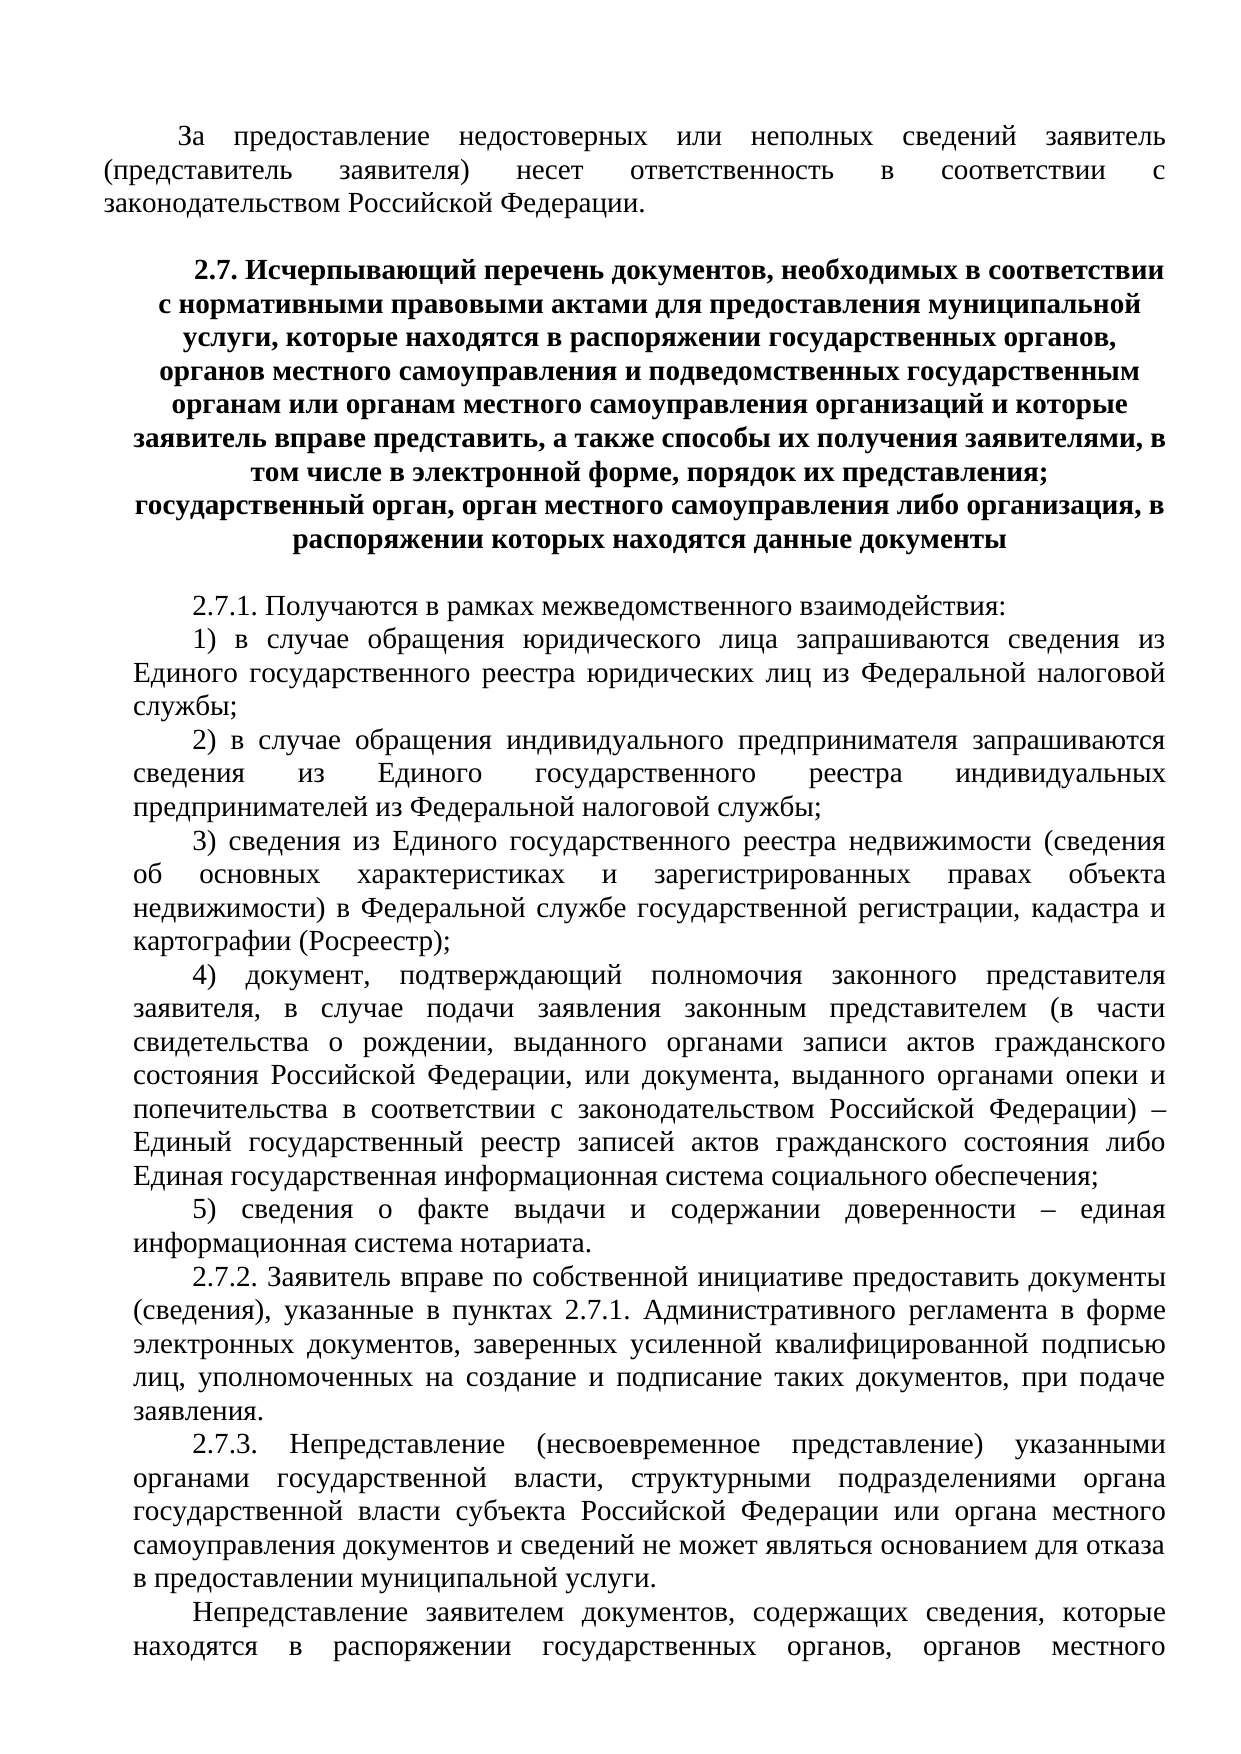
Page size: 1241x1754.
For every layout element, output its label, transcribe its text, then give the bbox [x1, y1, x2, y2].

text 1) в случае обращения юридического лица запрашиваются сведения из Единого государственного реестра юридических лиц из Федеральной налоговой службы; [133, 621, 1167, 722]
text 2.7.1. Получаются в рамках межведомственного взаимодействия: [133, 588, 1167, 621]
text 4) документ, подтверждающий полномочия законного представителя заявителя, в случае подачи заявления законным представителем (в части свидетельства о рождении, выданного органами записи актов гражданского состояния Российской Федерации, или документа, выданного органами опеки и попечительства в соответствии с законодательством Российской Федерации) – Единый государственный реестр записей актов гражданского состояния либо Единая государственная информационная система социального обеспечения; [133, 957, 1167, 1192]
text 2.7.2. Заявитель вправе по собственной инициативе предоставить документы (сведения), указанные в пунктах 2.7.1. Административного регламента в форме электронных документов, заверенных усиленной квалифицированной подписью лиц, уполномоченных на создание и подписание таких документов, при подаче заявления. [133, 1259, 1167, 1426]
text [133, 1594, 1167, 1661]
text 2) в случае обращения индивидуального предпринимателя запрашиваются сведения из Единого государственного реестра индивидуальных предпринимателей из Федеральной налоговой службы; [133, 722, 1167, 823]
text 2.7. Исчерпывающий перечень документов, необходимых в соответствии с нормативными правовыми актами для предоставления муниципальной услуги, которые находятся в распоряжении государственных органов, органов местного самоуправления и подведомственных государственным органам или органам местного самоуправления организаций и которые заявитель вправе представить, а также способы их получения заявителями, в том числе в электронной форме, порядок их представления; государственный орган, орган местного самоуправления либо организация, в распоряжении которых находятся данные документы [133, 252, 1167, 554]
text 2.7.3. Непредставление (несвоевременное представление) указанными органами государственной власти, структурными подразделениями органа государственной власти субъекта Российской Федерации или органа местного самоуправления документов и сведений не может являться основанием для отказа в предоставлении муниципальной услуги. [133, 1426, 1167, 1594]
text 5) сведения о факте выдачи и содержании доверенности – единая информационная система нотариата. [133, 1192, 1167, 1259]
text За предоставление недостоверных или неполных сведений заявитель (представитель заявителя) несет ответственность в соответствии с законодательством Российской Федерации. [103, 118, 1167, 219]
text 3) сведения из Единого государственного реестра недвижимости (сведения об основных характеристиках и зарегистрированных правах объекта недвижимости) в Федеральной службе государственной регистрации, кадастра и картографии (Росреестр); [133, 823, 1167, 957]
